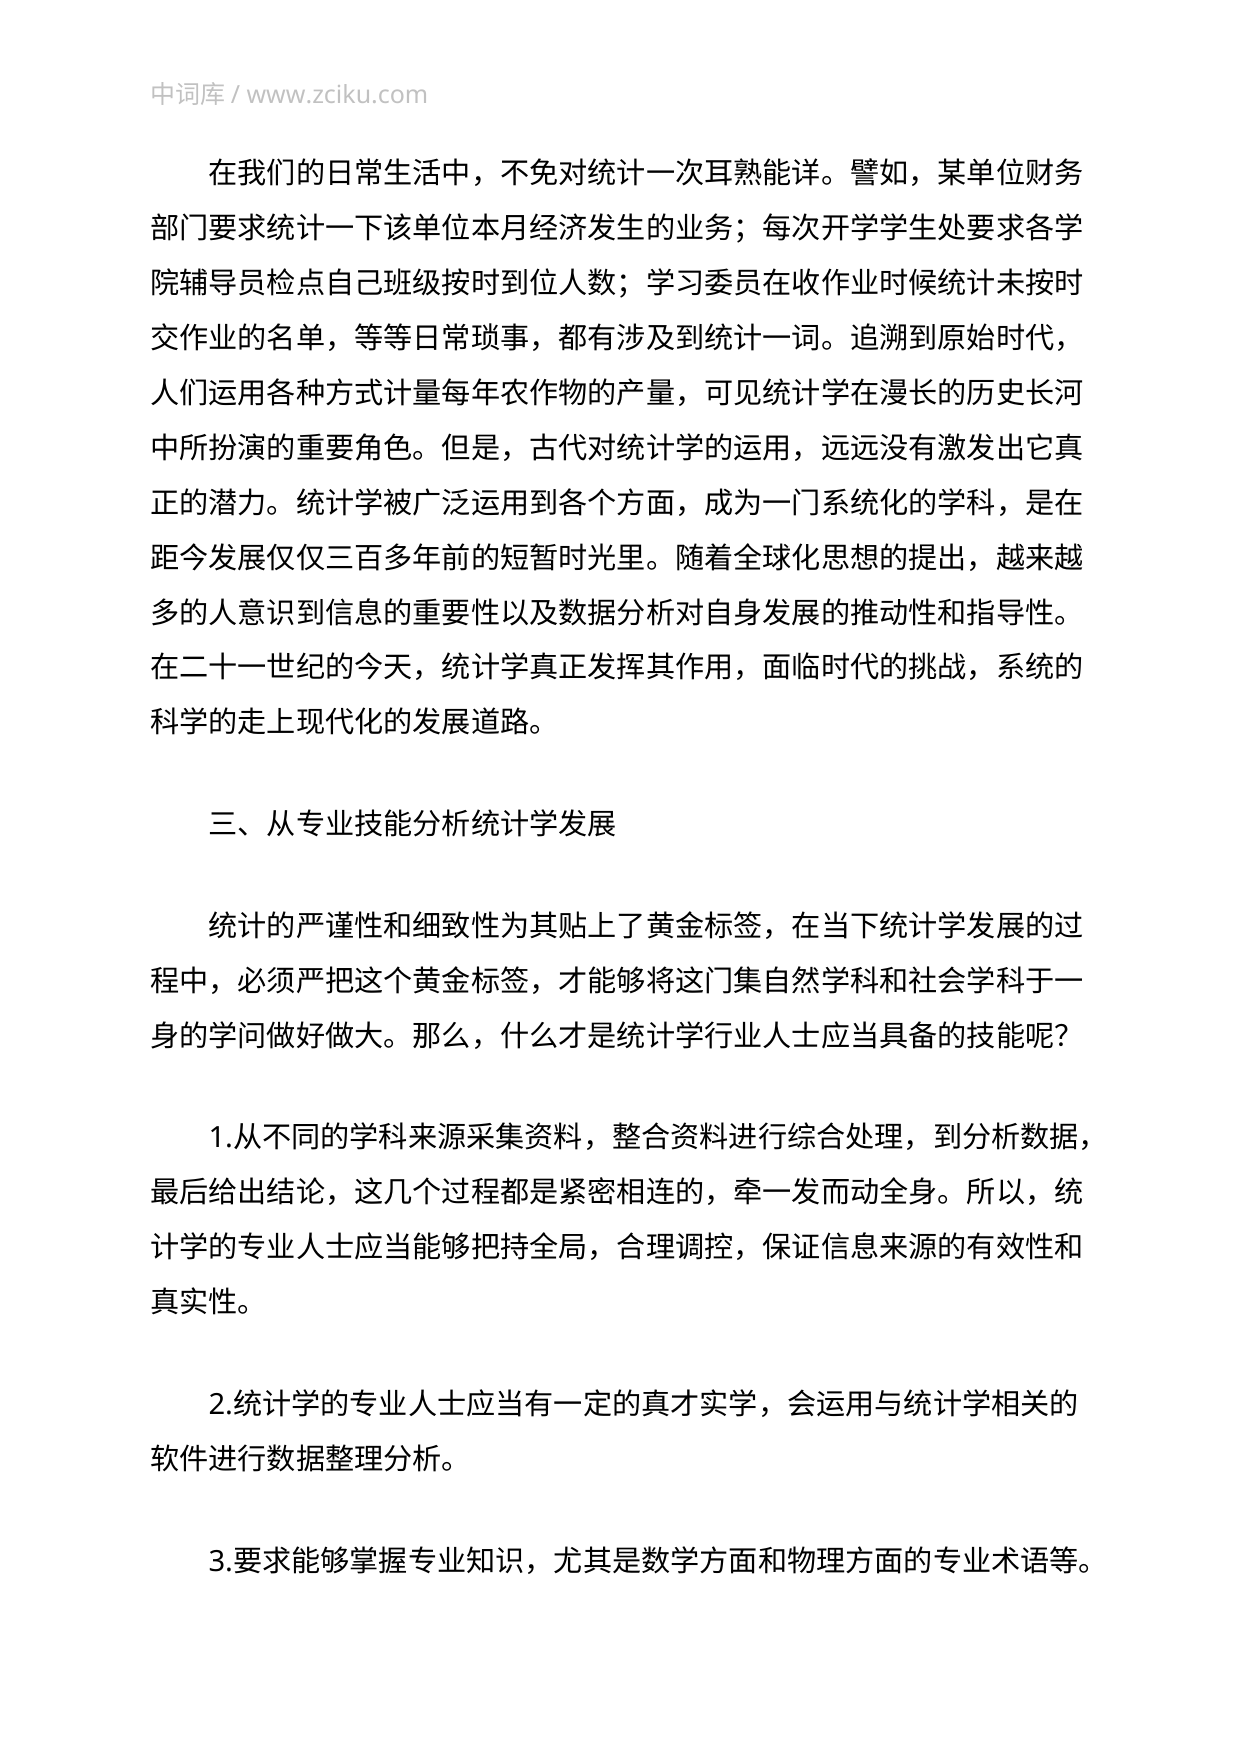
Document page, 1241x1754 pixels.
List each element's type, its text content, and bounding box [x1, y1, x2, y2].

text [150, 1537, 1090, 1580]
text 统计的严谨性和细致性为其贴上了黄金标签，在当下统计学发展的过程中，必须严把这个黄金标签，才能够将这门集自然学科和社会学科于一身的学问做好做大。那么，什么才是统计学行业人士应当具备的技能呢？ [150, 902, 1090, 1054]
text 1.从不同的学科来源采集资料，整合资料进行综合处理，到分析数据，最后给出结论，这几个过程都是紧密相连的，牵一发而动全身。所以，统计学的专业人士应当能够把持全局，合理调控，保证信息来源的有效性和真实性。 [150, 1114, 1090, 1321]
text 2.统计学的专业人士应当有一定的真才实学，会运用与统计学相关的软件进行数据整理分析。 [150, 1381, 1090, 1478]
text 三、从专业技能分析统计学发展 [150, 801, 1090, 843]
text 在我们的日常生活中，不免对统计一次耳熟能详。譬如，某单位财务部门要求统计一下该单位本月经济发生的业务；每次开学学生处要求各学院辅导员检点自己班级按时到位人数；学习委员在收作业时候统计未按时交作业的名单，等等日常琐事，都有涉及到统计一词。追溯到原始时代，人们运用各种方式计量每年农作物的产量，可见统计学在漫长的历史长河中所扮演的重要角色。但是，古代对统计学的运用，远远没有激发出它真正的潜力。统计学被广泛运用到各个方面，成为一门系统化的学科，是在距今发展仅仅三百多年前的短暂时光里。随着全球化思想的提出，越来越多的人意识到信息的重要性以及数据分析对自身发展的推动性和指导性。在二十一世纪的今天，统计学真正发挥其作用，面临时代的挑战，系统的科学的走上现代化的发展道路。 [150, 150, 1090, 741]
